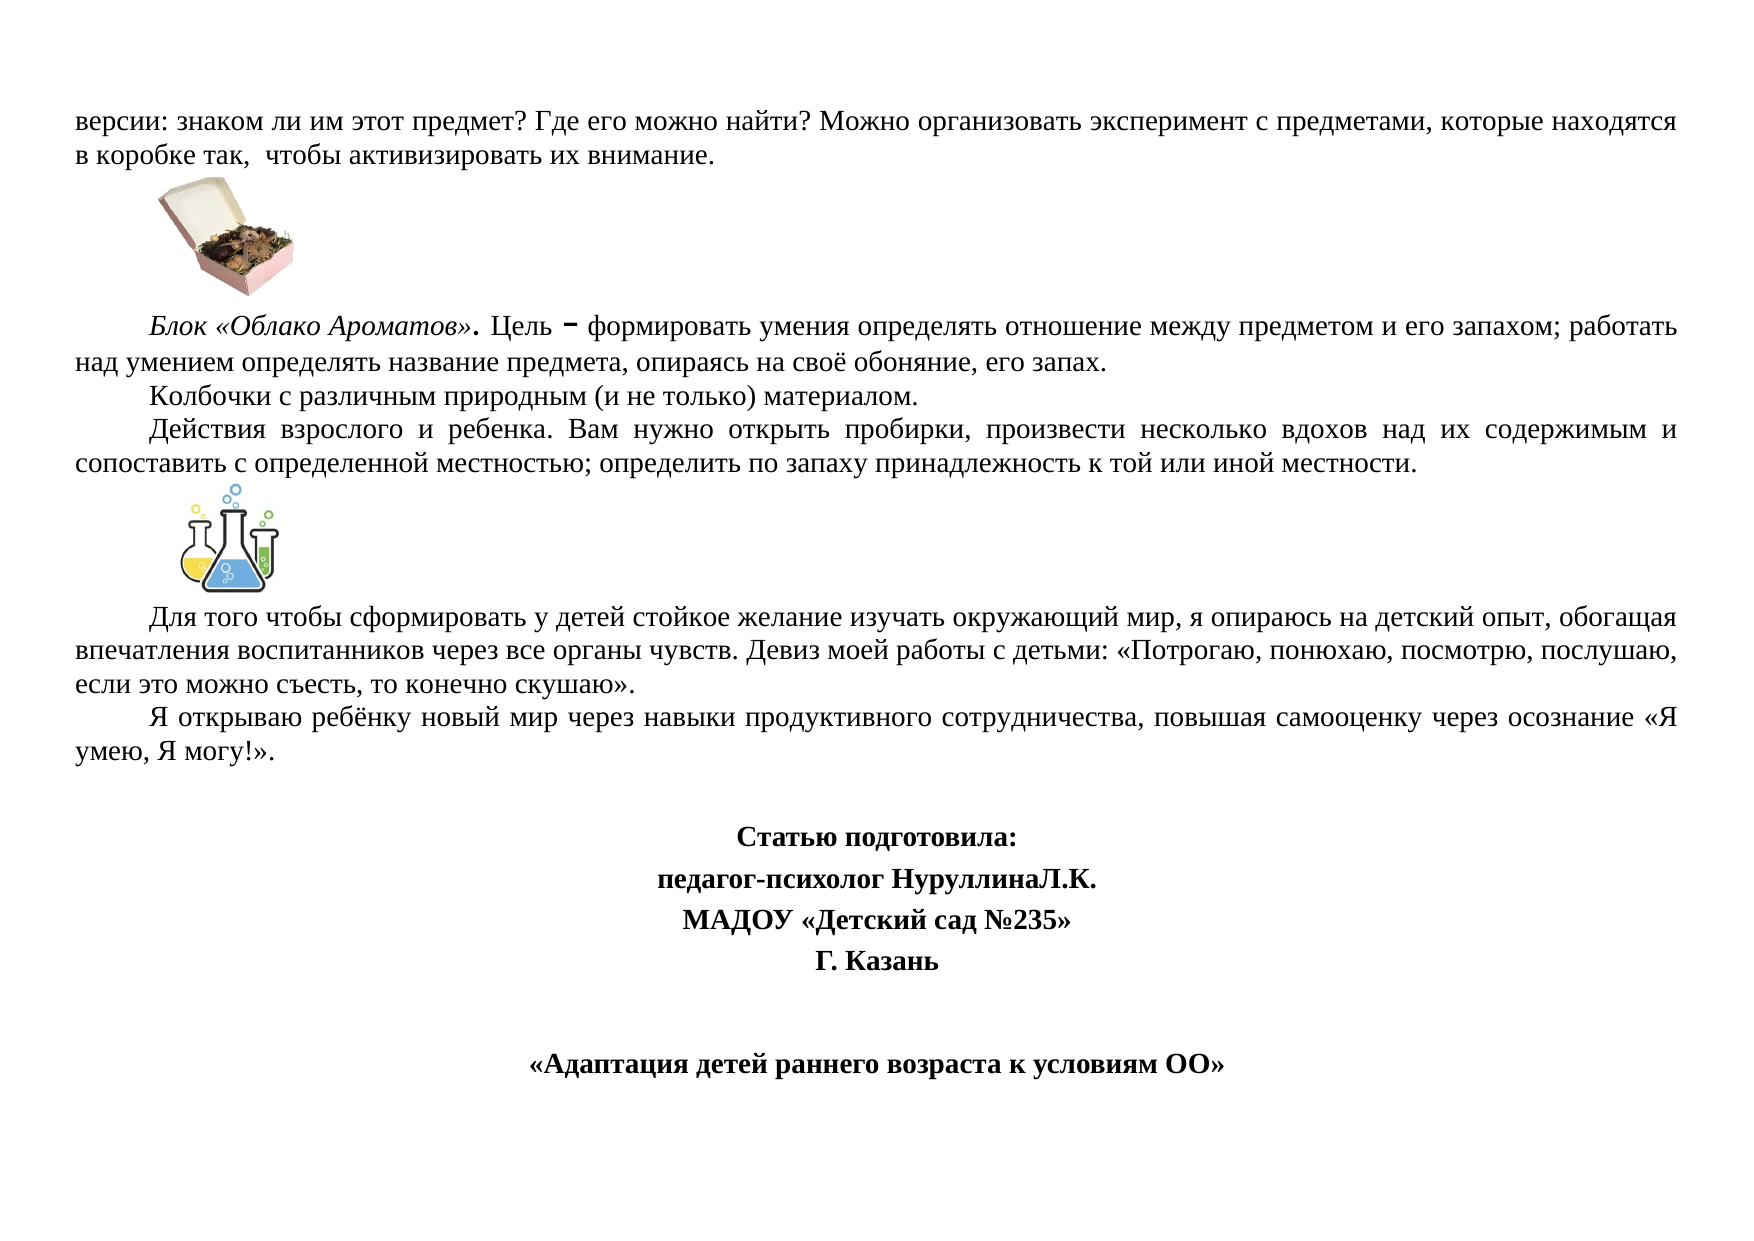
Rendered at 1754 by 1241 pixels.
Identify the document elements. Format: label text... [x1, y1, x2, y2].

text Я открываю ребёнку новый мир через навыки продуктивного сотрудничества, повышая самооценку через осознание «Я умею, Я могу!». [75, 699, 1679, 766]
text МАДОУ «Детский сад №235» [75, 902, 1679, 936]
text Статью подготовила: [75, 819, 1679, 853]
text «Адаптация детей раннего возраста к условиям ОО» [75, 1046, 1679, 1079]
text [75, 103, 1679, 170]
text Блок «Облако Ароматов». Цель – формировать умения определять отношение между предметом и его запахом; работать над умением определять название предмета, опираясь на своё обоняние, его запах. [75, 298, 1679, 378]
picture [148, 170, 323, 299]
text Действия взрослого и ребенка. Вам нужно открыть пробирки, произвести несколько вдохов над их содержимым и сопоставить с определенной местностью; определить по запаху принадлежность к той или иной местности. [75, 411, 1679, 478]
text Г. Казань [75, 943, 1679, 977]
text Для того чтобы сформировать у детей стойкое желание изучать окружающий мир, я опираюсь на детский опыт, обогащая впечатления воспитанников через все органы чувств. Девиз моей работы с детьми: «Потрогаю, понюхаю, посмотрю, послушаю, если это можно съесть, то конечно скушаю». [75, 599, 1679, 699]
text педагог-психолог НуруллинаЛ.К. [75, 861, 1679, 894]
picture [148, 478, 320, 599]
text Колбочки с различным природным (и не только) материалом. [75, 378, 1679, 411]
